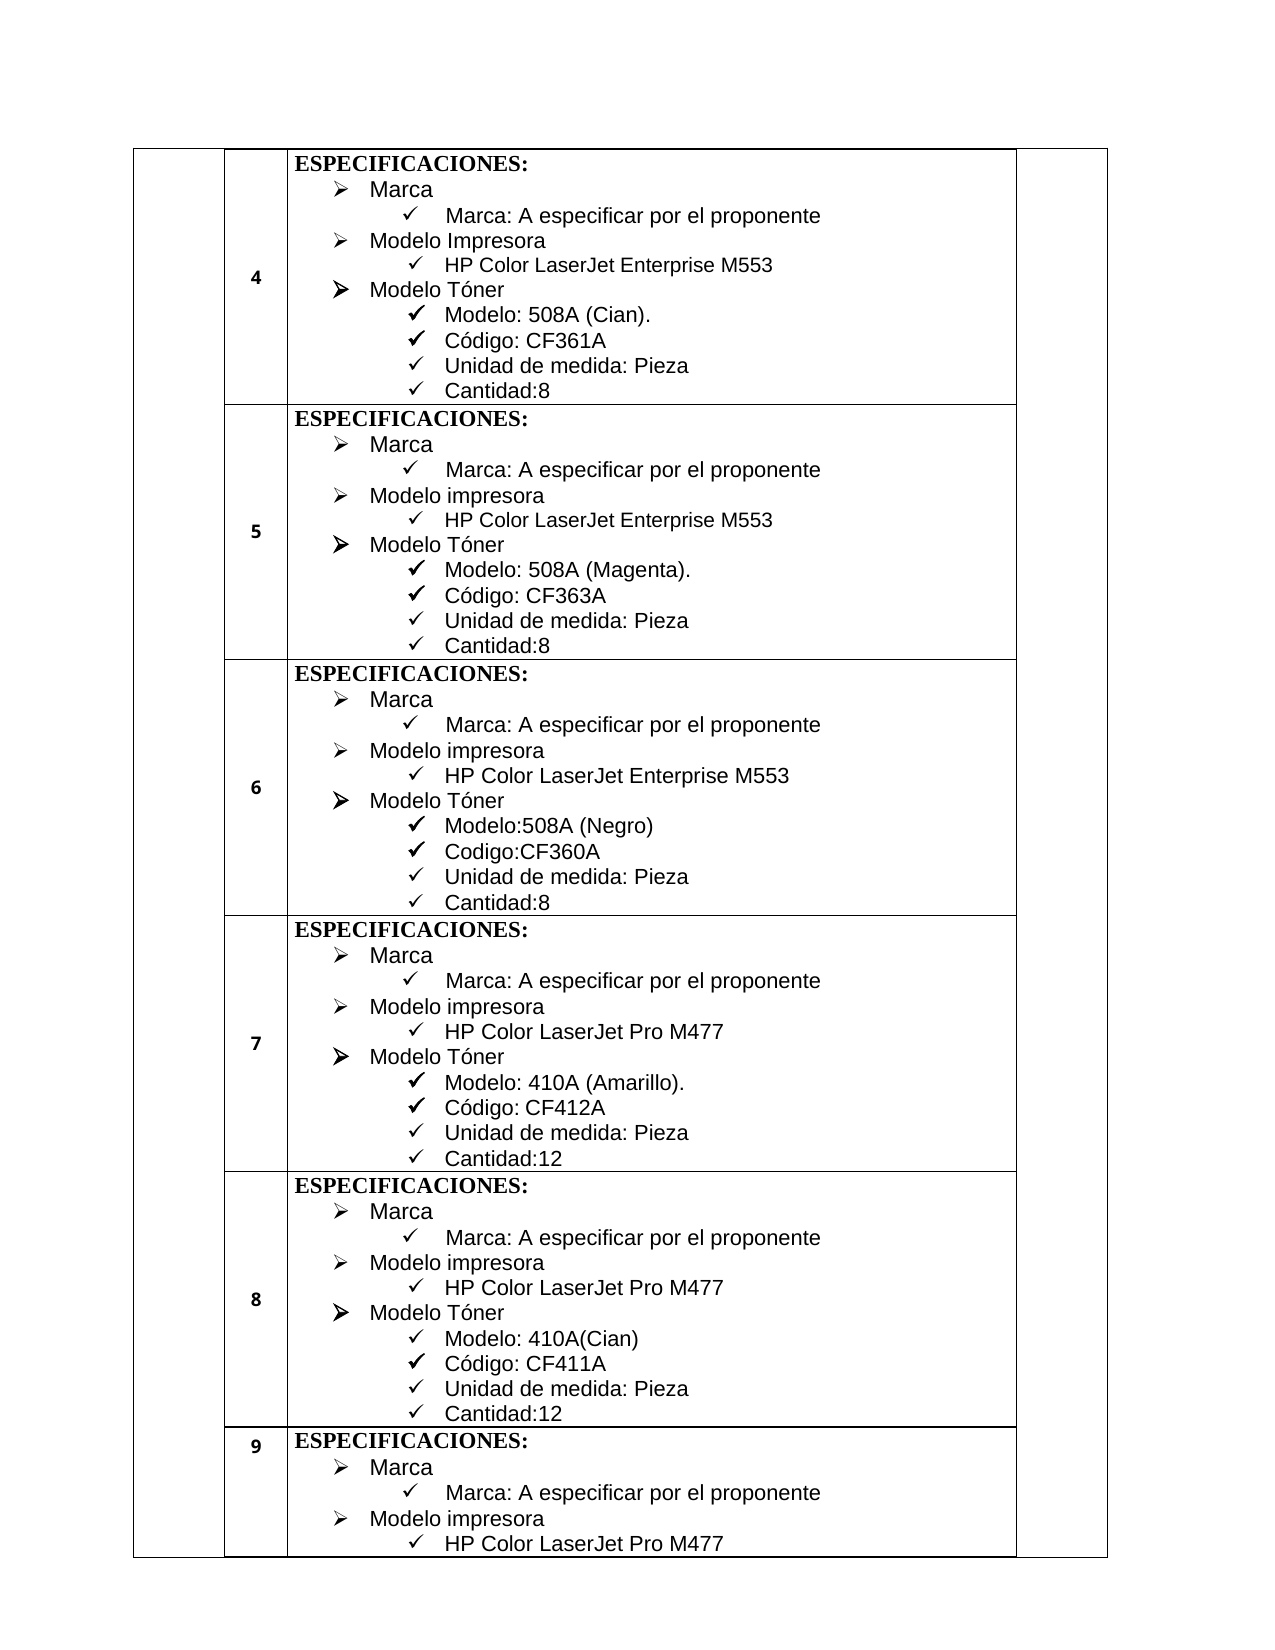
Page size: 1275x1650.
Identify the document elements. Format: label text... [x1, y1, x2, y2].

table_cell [225, 1172, 287, 1426]
table_cell La adquisición de toners tiene las siguientes características: [288, 150, 1016, 404]
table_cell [225, 1428, 287, 1556]
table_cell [288, 1428, 1016, 1556]
table_cell La adquisición de toners tiene las siguientes características: [288, 405, 1016, 659]
table_cell La adquisición de toners tiene las siguientes características: [225, 405, 287, 659]
table_cell La adquisición de toners tiene las siguientes características: [225, 916, 287, 1171]
table_cell La adquisición de toners tiene las siguientes características: [225, 150, 287, 404]
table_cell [288, 1172, 1016, 1426]
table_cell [134, 149, 224, 1557]
table_cell La adquisición de toners tiene las siguientes características: [288, 916, 1016, 1171]
table_cell La adquisición de toners tiene las siguientes características: [288, 660, 1016, 915]
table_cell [1017, 149, 1107, 1557]
table_cell La adquisición de toners tiene las siguientes características: [225, 660, 287, 915]
